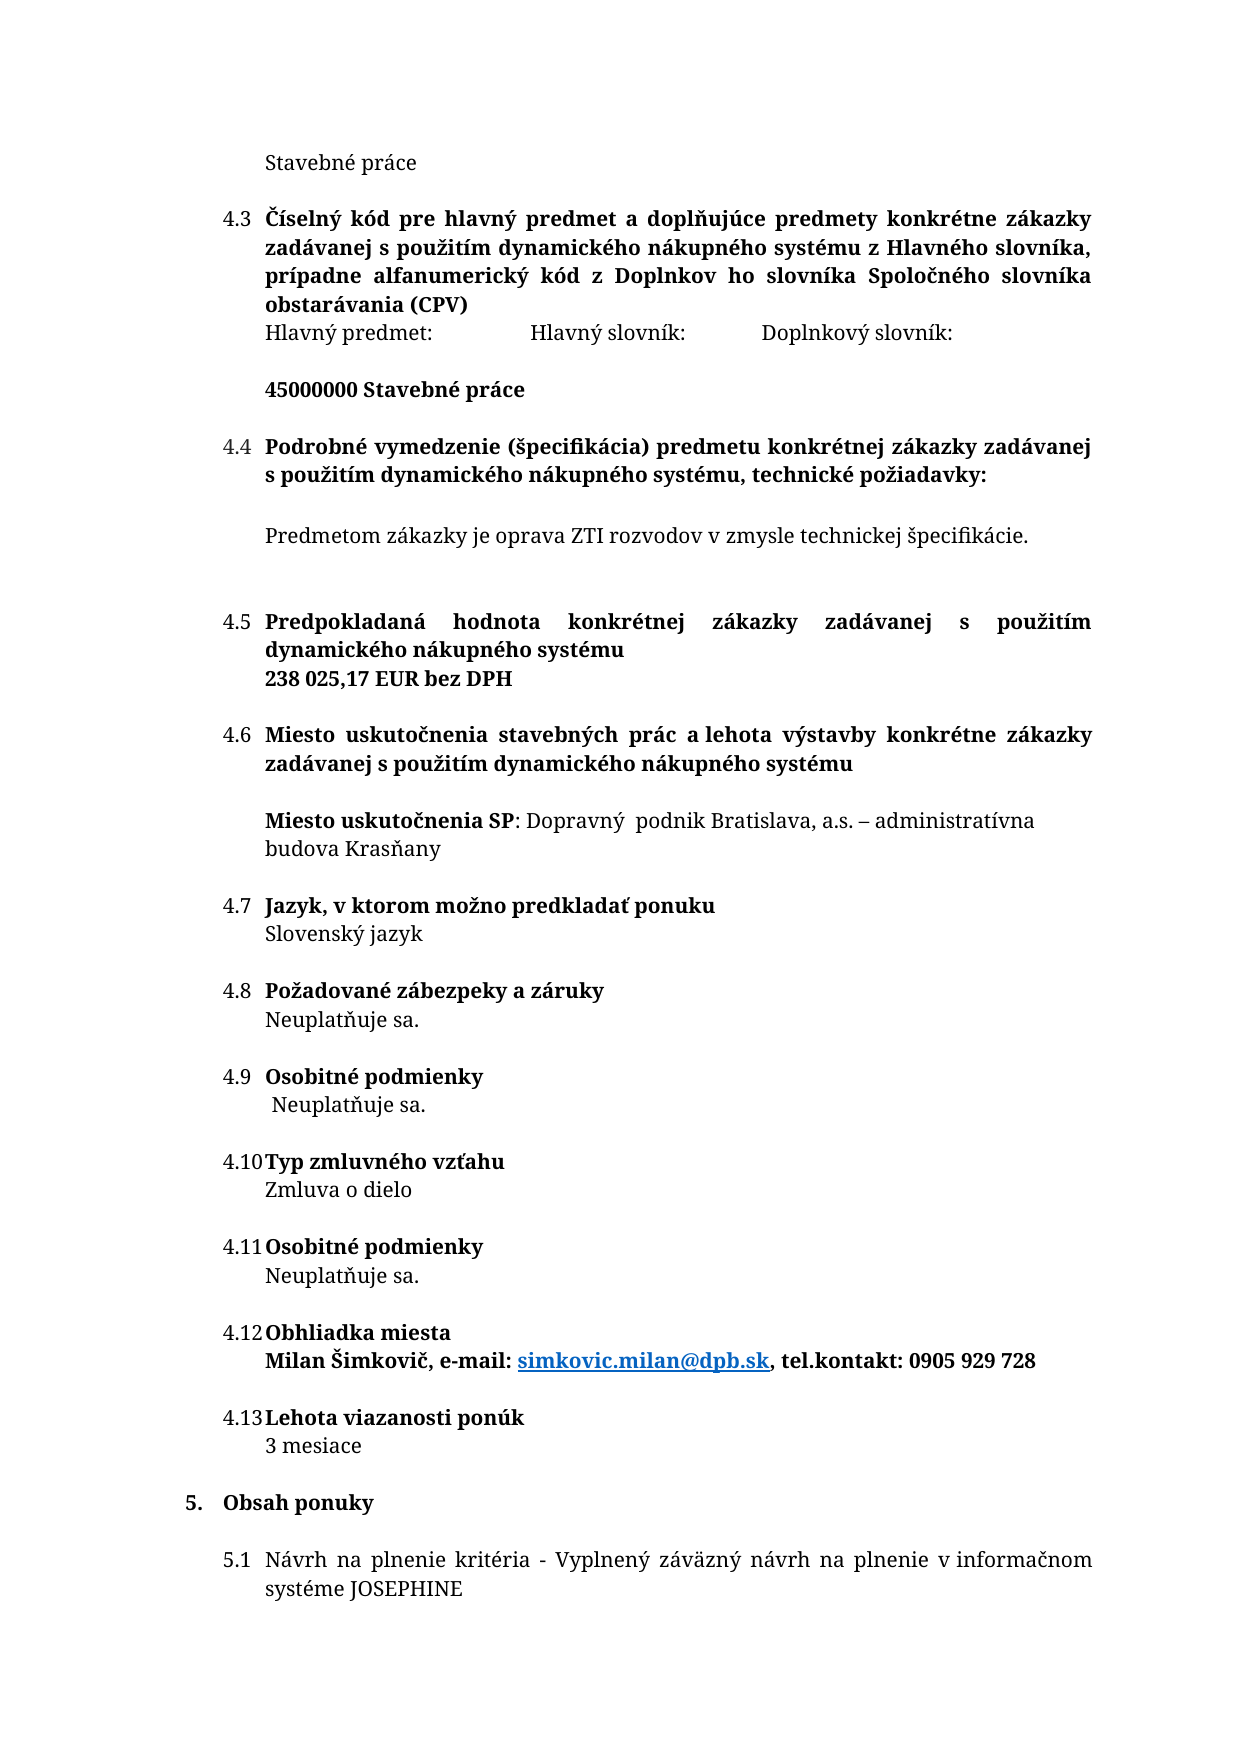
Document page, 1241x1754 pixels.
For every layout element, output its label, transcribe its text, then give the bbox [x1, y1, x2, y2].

list Jazyk, v ktorom možno predkladať ponuku [223, 891, 1093, 919]
text 3 mesiace [223, 1431, 1093, 1460]
list Podrobné vymedzenie (špecifikácia) predmetu konkrétnej zákazky zadávanej s použitím dynamického nákupného systému, technické požiadavky: [223, 432, 1093, 489]
list Predmetom zákazky je oprava ZTI rozvodov v zmysle technickej špecifikácie. [265, 521, 1093, 550]
list Neuplatňuje sa. [223, 1261, 1093, 1289]
list Obhliadka miesta [223, 1318, 1093, 1346]
list Stavebné práce [265, 148, 1093, 176]
list Neuplatňuje sa. [265, 1005, 1093, 1033]
list Hlavný predmet: Hlavný slovník: Doplnkový slovník: [265, 318, 1093, 347]
list Osobitné podmienky [223, 1062, 1093, 1090]
list 45000000 Stavebné práce [265, 375, 1093, 403]
list Požadované zábezpeky a záruky [223, 976, 1093, 1005]
text Zmluva o dielo [265, 1176, 1093, 1204]
list Predpokladaná hodnota konkrétnej zákazky zadávanej s použitím dynamického nákupného systému [223, 607, 1093, 664]
list Osobitné podmienky [223, 1232, 1093, 1261]
list Miesto uskutočnenia SP: Dopravný podnik Bratislava, a.s. – administratívna budova Krasňany [265, 806, 1093, 863]
list Obsah ponuky [185, 1488, 1093, 1517]
list Návrh na plnenie kritéria - Vyplnený záväzný návrh na plnenie v informačnom systéme JOSEPHINE [223, 1545, 1093, 1602]
list Typ zmluvného vzťahu [223, 1147, 1093, 1176]
list Neuplatňuje sa. [223, 1090, 1093, 1119]
list Slovenský jazyk [265, 919, 1093, 948]
list Lehota viazanosti ponúk [223, 1403, 1093, 1431]
list Miesto uskutočnenia stavebných prác a lehota výstavby konkrétne zákazky zadávanej s použitím dynamického nákupného systému [223, 721, 1093, 777]
list 238 025,17 EUR bez DPH [265, 664, 1093, 692]
list Milan Šimkovič, e-mail: simkovic.milan@dpb.sk, tel.kontakt: 0905 929 728 [265, 1346, 1093, 1374]
list Číselný kód pre hlavný predmet a doplňujúce predmety konkrétne zákazky zadávanej s použitím dynamického nákupného systému z Hlavného slovníka, prípadne alfanumerický kód z Doplnkov ho slovníka Spoločného slovníka obstarávania (CPV) [223, 204, 1093, 318]
